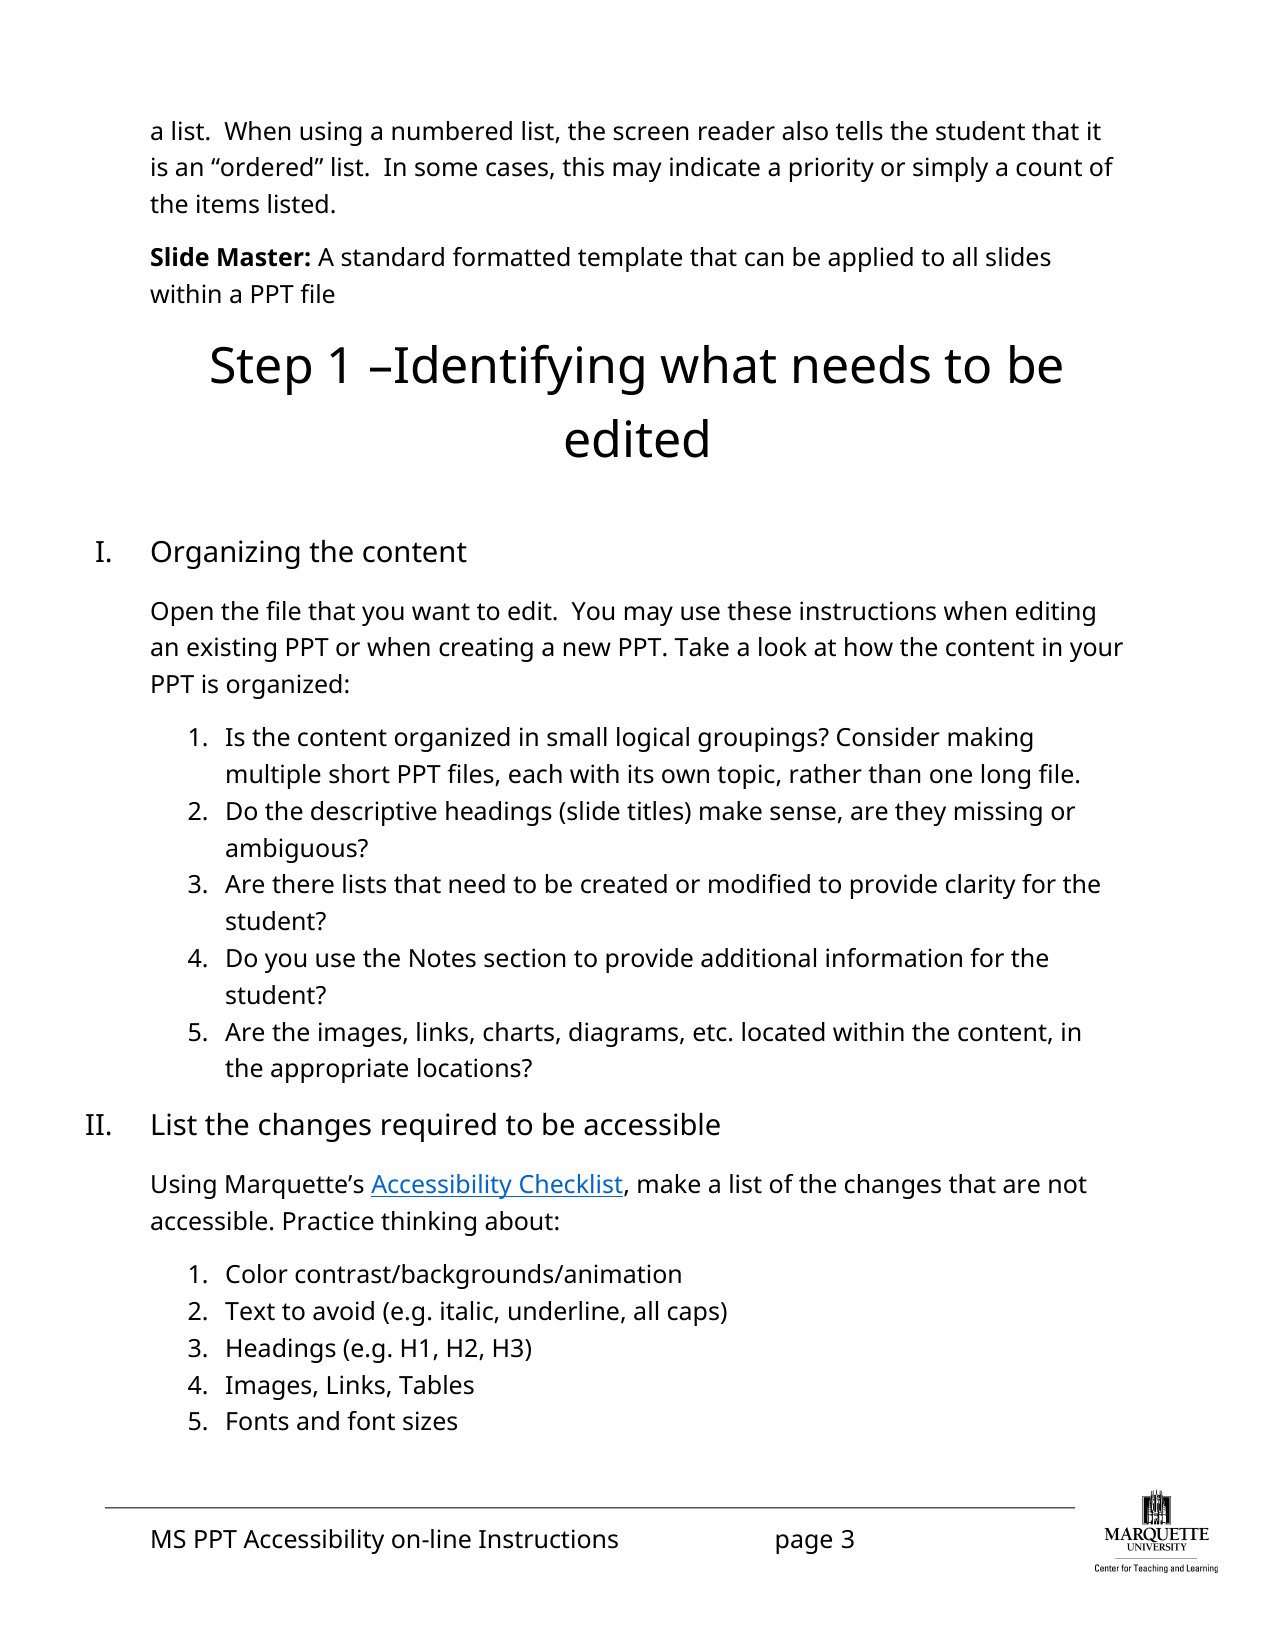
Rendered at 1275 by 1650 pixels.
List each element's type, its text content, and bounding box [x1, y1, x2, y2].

list Do the descriptive headings (slide titles) make sense, are they missing or ambiguous? [187, 794, 1125, 864]
list Images, Links, Tables [187, 1367, 1125, 1401]
text Slide Master: A standard formatted template that can be applied to all slides within a PPT file [150, 240, 1125, 311]
list Headings (e.g. H1, H2, H3) [187, 1331, 1125, 1364]
text Using Marquette’s Accessibility Checklist, make a list of the changes that are not accessible. Practice thinking about: [150, 1167, 1125, 1238]
picture [1095, 1489, 1218, 1573]
list Is the content organized in small logical groupings? Consider making multiple short PPT files, each with its own topic, rather than one long file. [187, 720, 1125, 791]
list Are the images, links, charts, diagrams, etc. located within the content, in the appropriate locations? [187, 1014, 1125, 1085]
subtitle Organizing the content [112, 531, 1125, 571]
list Text to avoid (e.g. italic, underline, all caps) [187, 1294, 1125, 1328]
list Do you use the Notes section to provide additional information for the student? [187, 941, 1125, 1012]
subtitle Step 1 –Identifying what needs to be edited [150, 330, 1125, 472]
subtitle List the changes required to be accessible [112, 1104, 1125, 1144]
list Are there lists that need to be created or modified to provide clarity for the student? [187, 867, 1125, 938]
list Color contrast/backgrounds/animation [187, 1257, 1125, 1291]
text Open the file that you want to edit. You may use these instructions when editing an existing PPT or when creating a new PPT. Take a look at how the content in your PPT is organized: [150, 593, 1125, 701]
list Fonts and font sizes [187, 1404, 1125, 1438]
